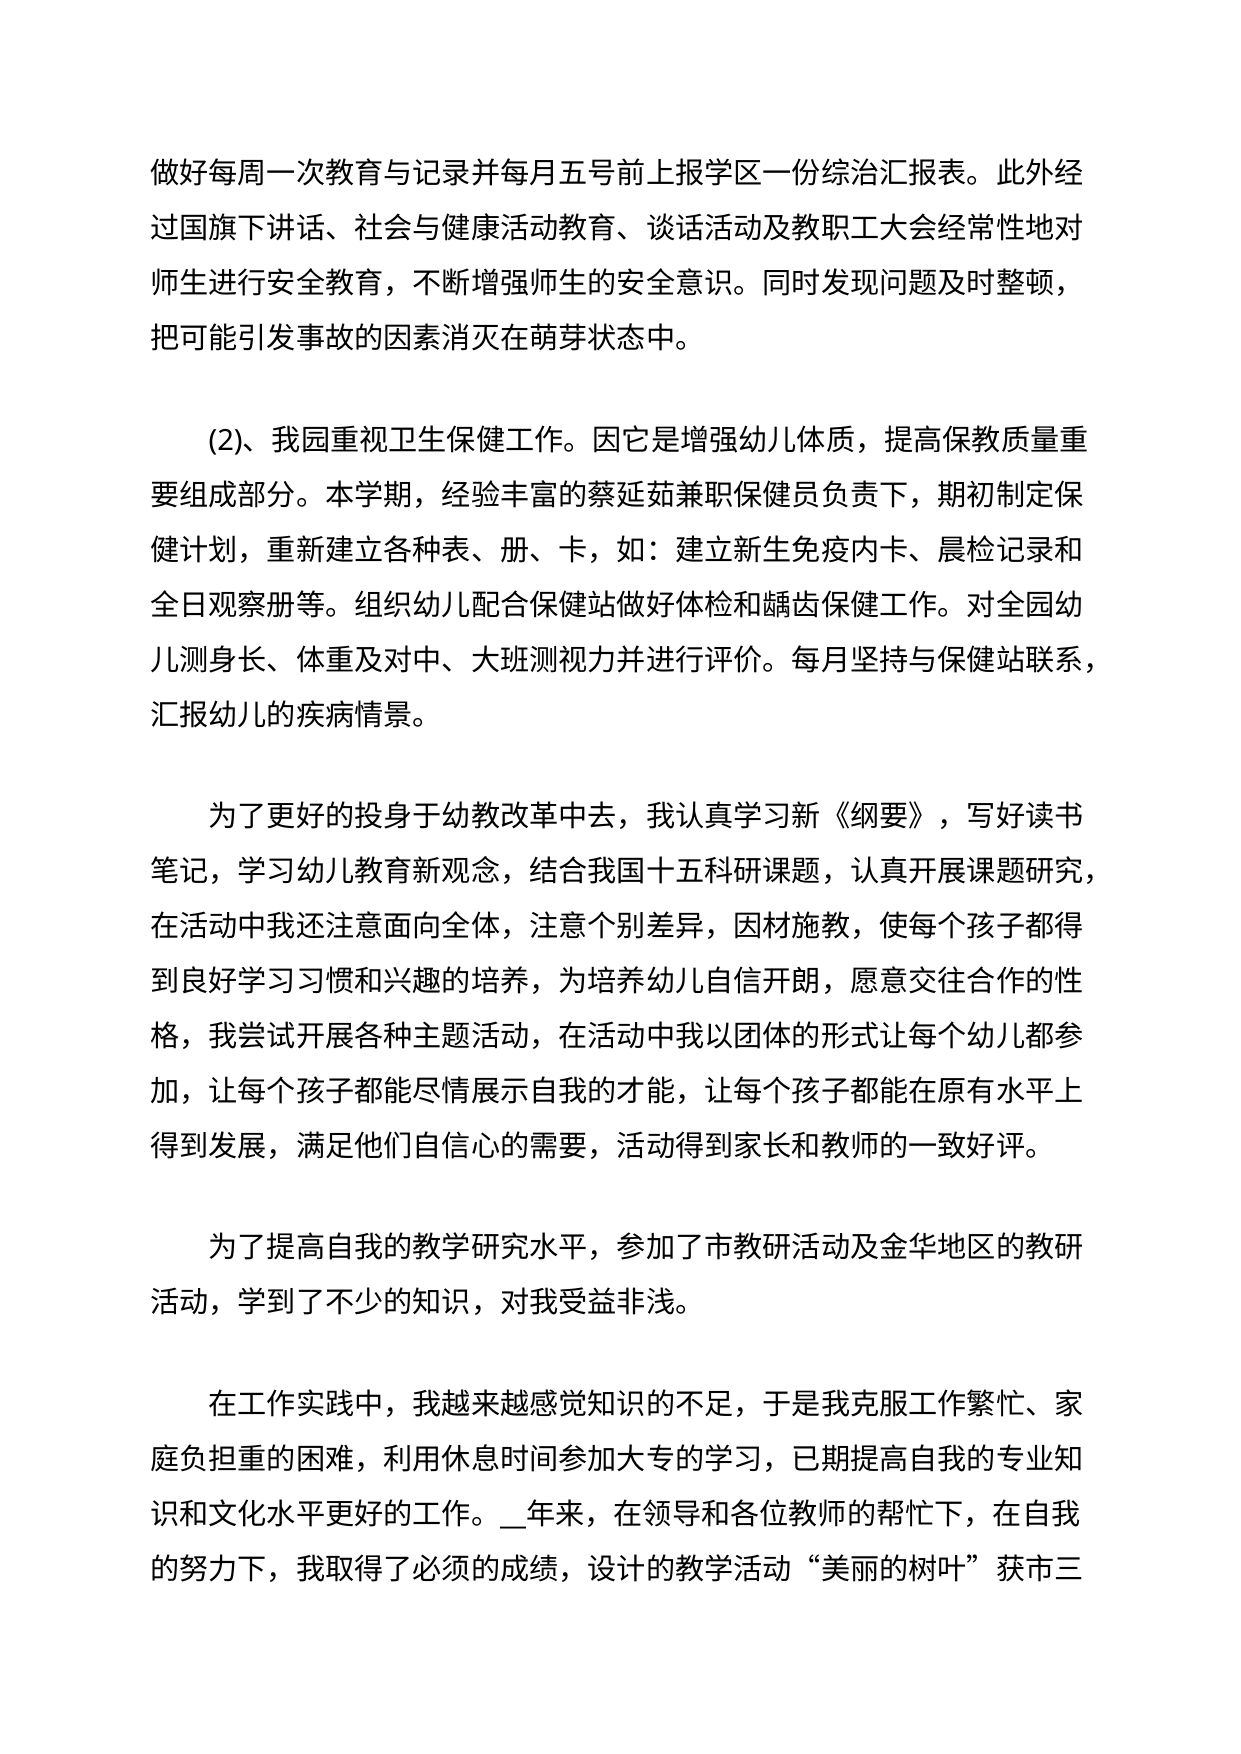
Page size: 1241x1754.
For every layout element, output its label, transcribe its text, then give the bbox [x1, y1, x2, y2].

text 为了提高自我的教学研究水平，参加了市教研活动及金华地区的教研活动，学到了不少的知识，对我受益非浅。 [150, 1224, 1090, 1321]
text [150, 150, 1090, 357]
text 为了更好的投身于幼教改革中去，我认真学习新《纲要》，写好读书笔记，学习幼儿教育新观念，结合我国十五科研课题，认真开展课题研究，在活动中我还注意面向全体，注意个别差异，因材施教，使每个孩子都得到良好学习习惯和兴趣的培养，为培养幼儿自信开朗，愿意交往合作的性格，我尝试开展各种主题活动，在活动中我以团体的形式让每个幼儿都参加，让每个孩子都能尽情展示自我的才能，让每个孩子都能在原有水平上得到发展，满足他们自信心的需要，活动得到家长和教师的一致好评。 [150, 793, 1090, 1164]
text (2)、我园重视卫生保健工作。因它是增强幼儿体质，提高保教质量重要组成部分。本学期，经验丰富的蔡延茹兼职保健员负责下，期初制定保健计划，重新建立各种表、册、卡，如：建立新生免疫内卡、晨检记录和全日观察册等。组织幼儿配合保健站做好体检和龋齿保健工作。对全园幼儿测身长、体重及对中、大班测视力并进行评价。每月坚持与保健站联系，汇报幼儿的疾病情景。 [150, 416, 1090, 733]
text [150, 1381, 1090, 1588]
